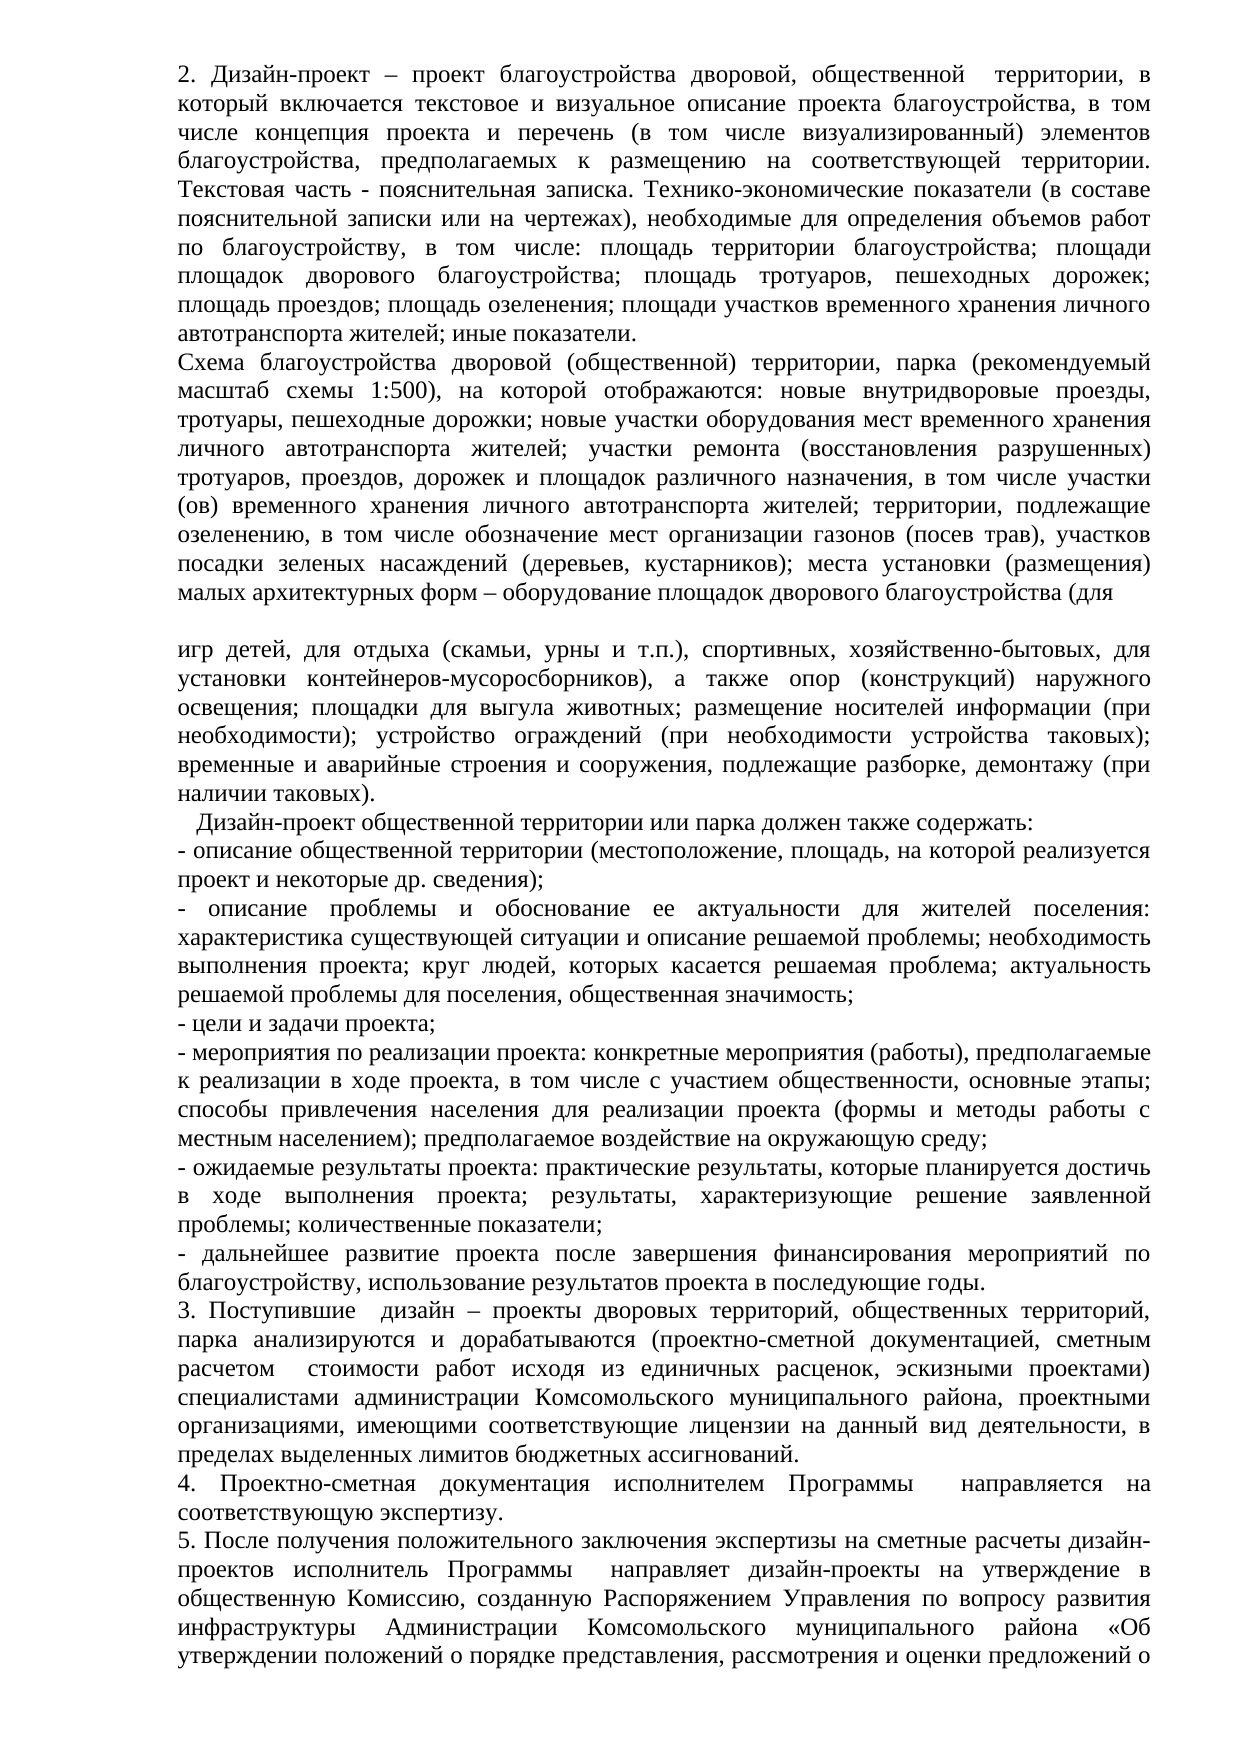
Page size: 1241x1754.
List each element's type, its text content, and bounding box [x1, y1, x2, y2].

text - описание общественной территории (местоположение, площадь, на которой реализуется проект и некоторые др. сведения); [177, 835, 1152, 893]
text - описание проблемы и обоснование ее актуальности для жителей поселения: характеристика существующей ситуации и описание решаемой проблемы; необходимость выполнения проекта; круг людей, которых касается решаемая проблема; актуальность решаемой проблемы для поселения, общественная значимость; [177, 893, 1152, 1008]
text игр детей, для отдыха (скамьи, урны и т.п.), спортивных, хозяйственно-бытовых, для установки контейнеров-мусоросборников), а также опор (конструкций) наружного освещения; площадки для выгула животных; размещение носителей информации (при необходимости); устройство ограждений (при необходимости устройства таковых); временные и аварийные строения и сооружения, подлежащие разборке, демонтажу (при наличии таковых). [177, 634, 1152, 807]
text - цели и задачи проекта; [177, 1008, 1152, 1037]
text 4. Проектно-сметная документация исполнителем Программы направляется на соответствующую экспертизу. [177, 1468, 1152, 1525]
text 2. Дизайн-проект – проект благоустройства дворовой, общественной территории, в который включается текстовое и визуальное описание проекта благоустройства, в том числе концепция проекта и перечень (в том числе визуализированный) элементов благоустройства, предполагаемых к размещению на соответствующей территории. Текстовая часть - пояснительная записка. Технико-экономические показатели (в составе пояснительной записки или на чертежах), необходимые для определения объемов работ по благоустройству, в том числе: площадь территории благоустройства; площади площадок дворового благоустройства; площадь тротуаров, пешеходных дорожек; площадь проездов; площадь озеленения; площади участков временного хранения личного автотранспорта жителей; иные показатели. [177, 59, 1152, 347]
text - дальнейшее развитие проекта после завершения финансирования мероприятий по благоустройству, использование результатов проекта в последующие годы. [177, 1238, 1152, 1295]
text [177, 1525, 1152, 1669]
text Дизайн-проект общественной территории или парка должен также содержать: [177, 807, 1152, 835]
text 3. Поступившие дизайн – проекты дворовых территорий, общественных территорий, парка анализируются и дорабатываются (проектно-сметной документацией, сметным расчетом стоимости работ исходя из единичных расценок, эскизными проектами) специалистами администрации Комсомольского муниципального района, проектными организациями, имеющими соответствующие лицензии на данный вид деятельности, в пределах выделенных лимитов бюджетных ассигнований. [177, 1295, 1152, 1468]
text - мероприятия по реализации проекта: конкретные мероприятия (работы), предполагаемые к реализации в ходе проекта, в том числе с участием общественности, основные этапы; способы привлечения населения для реализации проекта (формы и методы работы с местным населением); предполагаемое воздействие на окружающую среду; [177, 1037, 1152, 1152]
text - ожидаемые результаты проекта: практические результаты, которые планируется достичь в ходе выполнения проекта; результаты, характеризующие решение заявленной проблемы; количественные показатели; [177, 1152, 1152, 1238]
text Схема благоустройства дворовой (общественной) территории, парка (рекомендуемый масштаб схемы 1:500), на которой отображаются: новые внутридворовые проезды, тротуары, пешеходные дорожки; новые участки оборудования мест временного хранения личного автотранспорта жителей; участки ремонта (восстановления разрушенных) тротуаров, проездов, дорожек и площадок различного назначения, в том числе участки (ов) временного хранения личного автотранспорта жителей; территории, подлежащие озеленению, в том числе обозначение мест организации газонов (посев трав), участков посадки зеленых насаждений (деревьев, кустарников); места установки (размещения) малых архитектурных форм – оборудование площадок дворового благоустройства (для [177, 347, 1152, 605]
